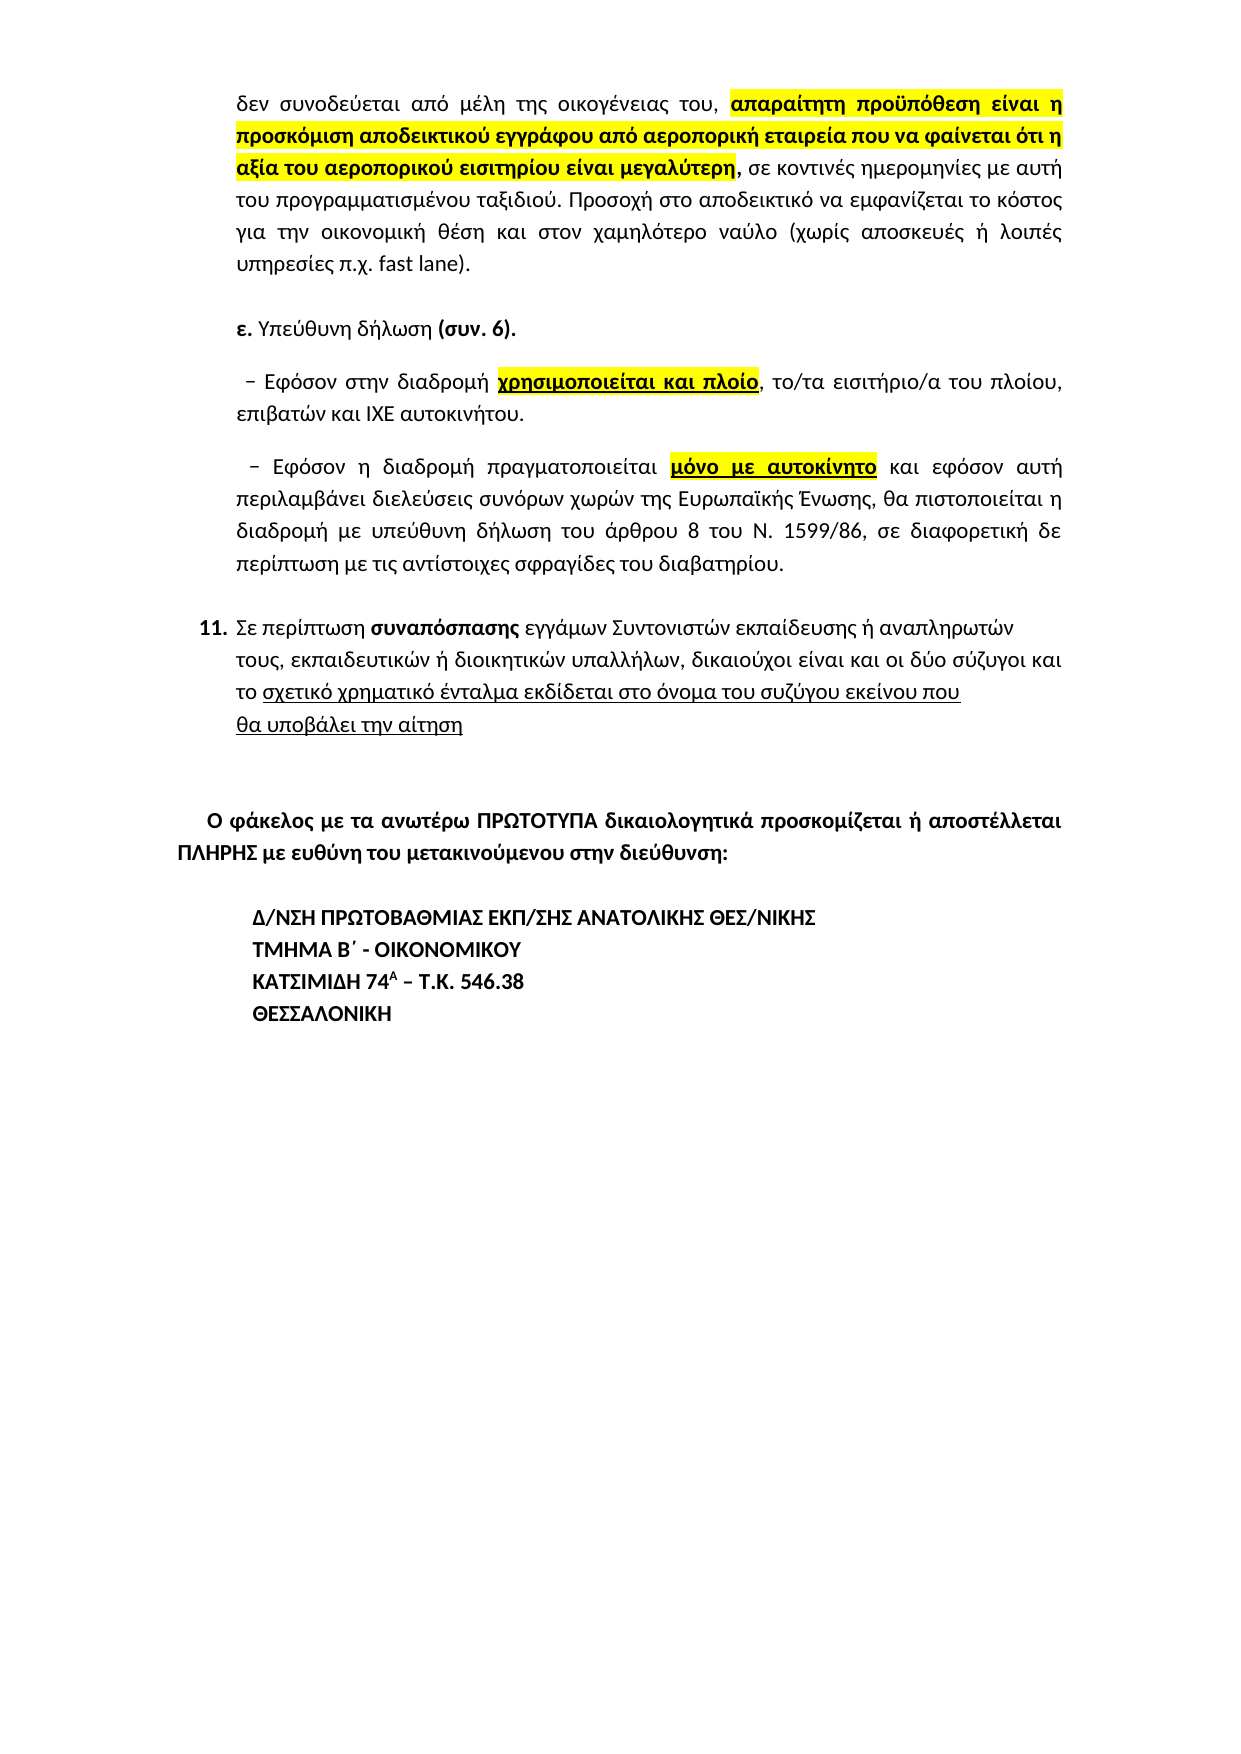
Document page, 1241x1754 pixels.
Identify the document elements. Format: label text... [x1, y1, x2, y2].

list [236, 149, 1063, 278]
list ε. Υπεύθυνη δήλωση (συν. 6). [236, 314, 1063, 342]
list ΤΜΗΜΑ Β΄ - ΟΙΚΟΝΟΜΙΚΟΥ [252, 935, 1063, 963]
list θα υποβάλει την αίτηση [236, 710, 1063, 738]
list − Εφόσον η διαδρομή πραγματοποιείται μόνο με αυτοκίνητο και εφόσον αυτή περιλαμβάνει διελεύσεις συνόρων χωρών της Ευρωπαϊκής Ένωσης, θα πιστοποιείται η διαδρομή με υπεύθυνη δήλωση του άρθρου 8 του Ν. 1599/86, σε διαφορετική δε περίπτωση με τις αντίστοιχες σφραγίδες του διαβατηρίου. [236, 452, 1063, 577]
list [236, 89, 1063, 121]
list ΚΑΤΣΙΜΙΔΗ 74Α – Τ.Κ. 546.38 [252, 967, 1063, 995]
list ΘΕΣΣΑΛΟΝΙΚΗ [252, 999, 1063, 1027]
list Δ/ΝΣΗ ΠΡΩΤΟΒΑΘΜΙΑΣ ΕΚΠ/ΣΗΣ ΑΝΑΤΟΛΙΚΗΣ ΘΕΣ/ΝΙΚΗΣ [252, 903, 1063, 931]
list Σε περίπτωση συναπόσπασης εγγάμων Συντονιστών εκπαίδευσης ή αναπληρωτών [199, 613, 1063, 641]
list Ο φάκελος με τα ανωτέρω ΠΡΩΤΟΤΥΠΑ δικαιολογητικά προσκομίζεται ή αποστέλλεται ΠΛΗΡΗΣ με ευθύνη του μετακινούμενου στην διεύθυνση: [177, 806, 1063, 866]
text − Εφόσον στην διαδρομή χρησιμοποιείται και πλοίο, το/τα εισιτήριο/α του πλοίου, επιβατών και ΙΧΕ αυτοκινήτου. [236, 367, 1063, 427]
list τους, εκπαιδευτικών ή διοικητικών υπαλλήλων, δικαιούχοι είναι και οι δύο σύζυγοι και το σχετικό χρηματικό ένταλμα εκδίδεται στο όνομα του συζύγου εκείνου που [236, 645, 1063, 706]
